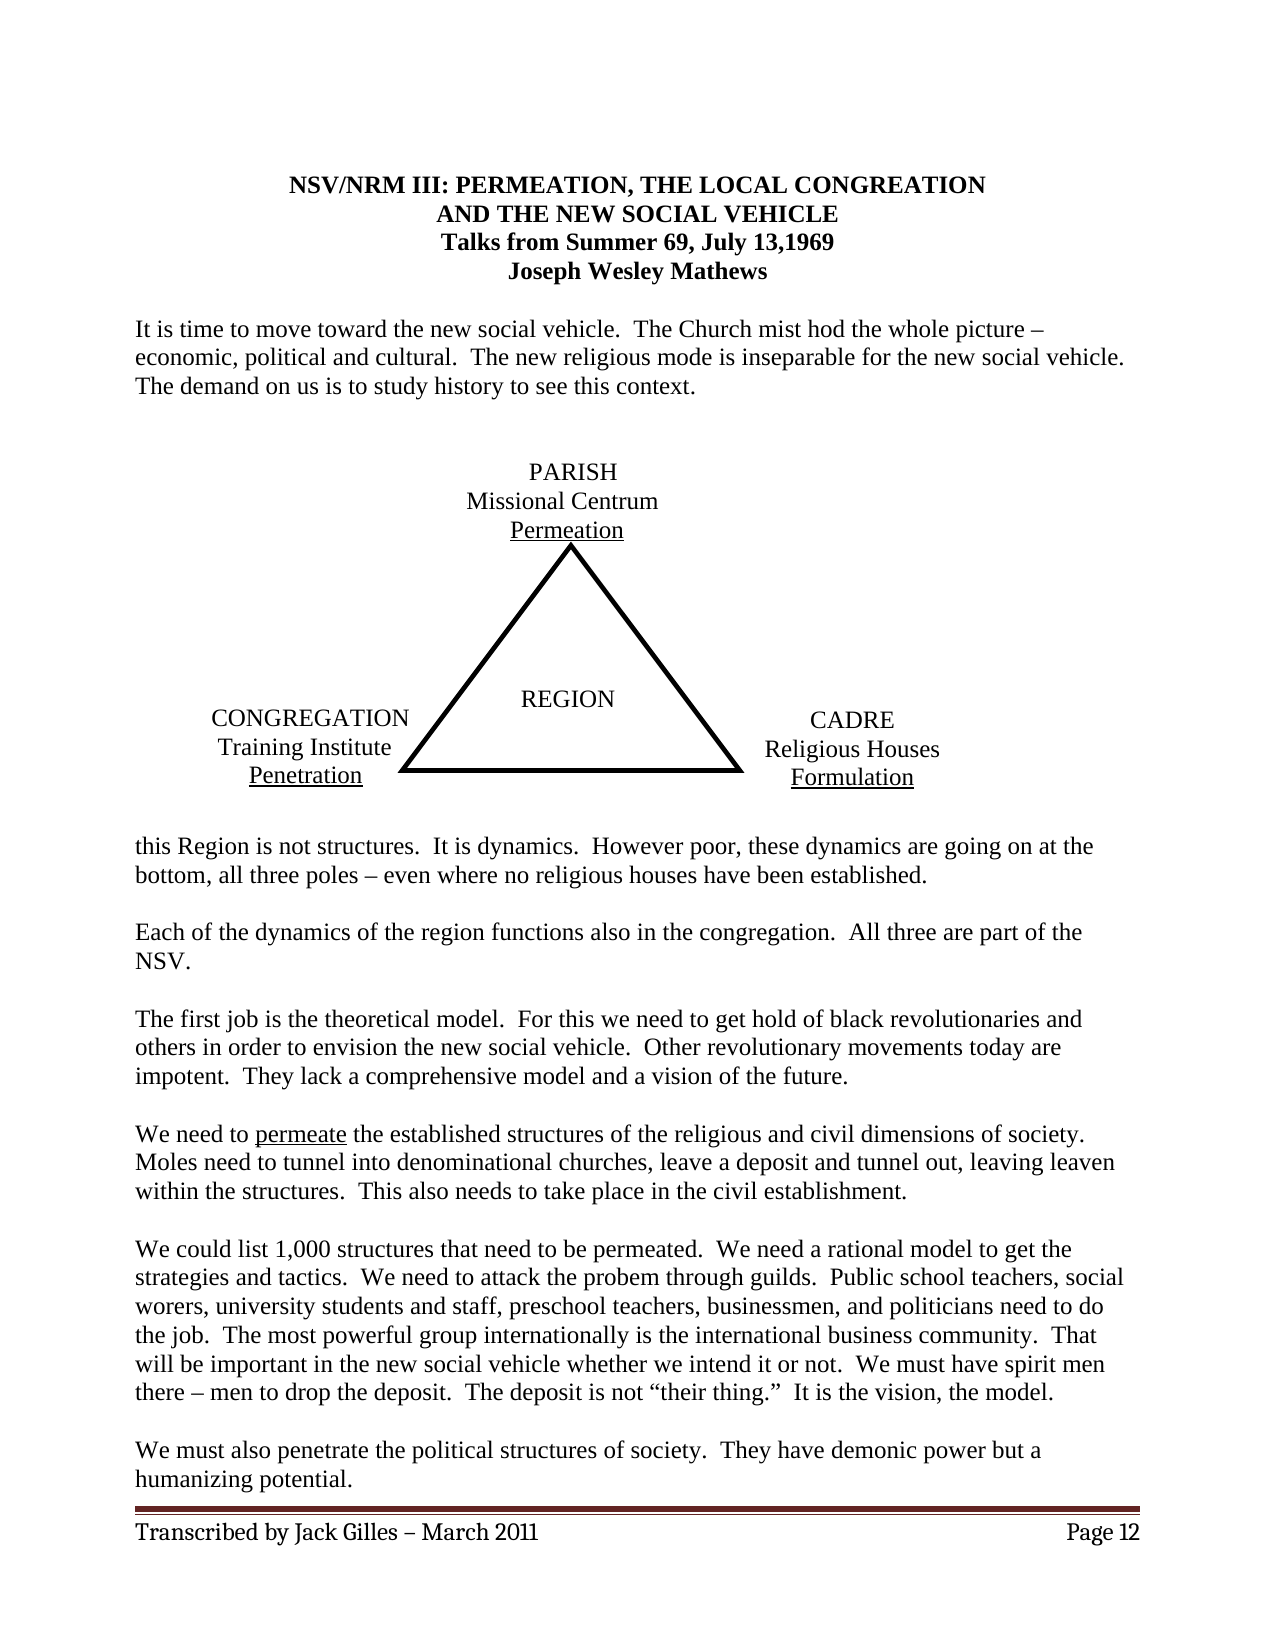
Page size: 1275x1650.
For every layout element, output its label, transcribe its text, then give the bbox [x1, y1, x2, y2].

text Each of the dynamics of the region functions also in the congregation. All three are part of the NSV. [135, 917, 1140, 975]
text The first job is the theoretical model. For this we need to get hold of black revolutionaries and others in order to envision the new social vehicle. Other revolutionary movements today are impotent. They lack a comprehensive model and a vision of the future. [135, 1004, 1140, 1090]
text this Region is not structures. It is dynamics. However poor, these dynamics are going on at the bottom, all three poles – even where no religious houses have been established. [135, 831, 1140, 889]
text Permeation [135, 515, 1140, 544]
text NSV/NRM III: PERMEATION, THE LOCAL CONGREATION [135, 170, 1140, 199]
text Talks from Summer 69, July 13,1969 [135, 227, 1140, 256]
text Joseph Wesley Mathews [135, 256, 1140, 285]
text We could list 1,000 structures that need to be permeated. We need a rational model to get the strategies and tactics. We need to attack the probem through guilds. Public school teachers, social worers, university students and staff, preschool teachers, businessmen, and politicians need to do the job. The most powerful group internationally is the international business community. That will be important in the new social vehicle whether we intend it or not. We must have spirit men there – men to drop the deposit. The deposit is not “their thing.” It is the vision, the model. [135, 1234, 1140, 1406]
text AND THE NEW SOCIAL VEHICLE [135, 199, 1140, 227]
text PARISH [135, 457, 1140, 486]
text We must also penetrate the political structures of society. They have demonic power but a humanizing potential. [135, 1435, 1140, 1492]
text Missional Centrum [135, 486, 1140, 515]
text It is time to move toward the new social vehicle. The Church mist hod the whole picture – economic, political and cultural. The new religious mode is inseparable for the new social vehicle. The demand on us is to study history to see this context. [135, 314, 1140, 400]
text We need to permeate the established structures of the religious and civil dimensions of society. Moles need to tunnel into denominational churches, leave a deposit and tunnel out, leaving leaven within the structures. This also needs to take place in the civil establishment. [135, 1119, 1140, 1205]
